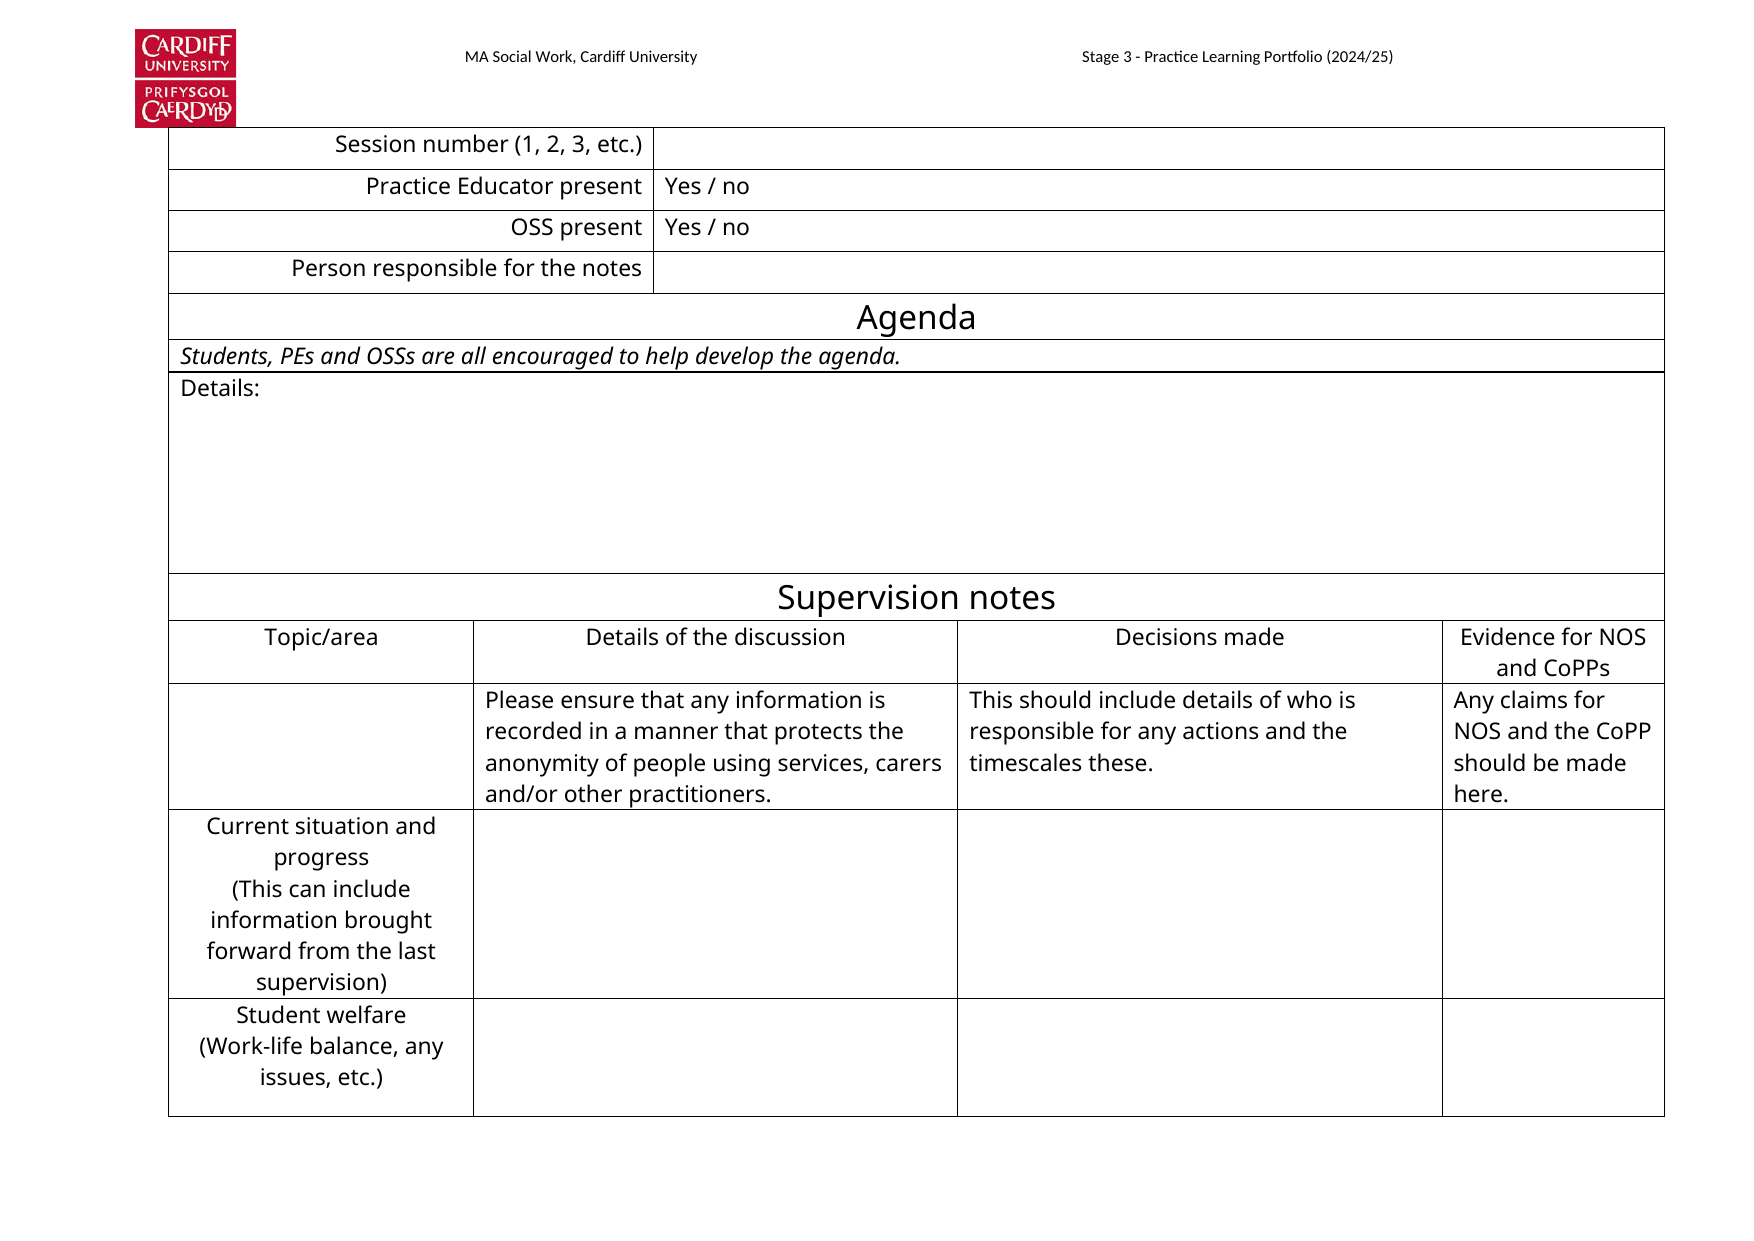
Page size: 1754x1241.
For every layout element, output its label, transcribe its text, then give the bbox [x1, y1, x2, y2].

table_cell Current situation and progress (This can include information brought forward from the last supervision) [169, 810, 473, 998]
table_cell Practice Educator present [169, 170, 653, 210]
table_cell Session number (1, 2, 3, etc.) [169, 128, 653, 168]
table_cell [958, 810, 1442, 998]
table_cell [958, 999, 1442, 1116]
table_cell [474, 999, 957, 1116]
table_cell Details of the discussion [474, 621, 957, 683]
table_cell OSS present [169, 211, 653, 251]
table_cell Student welfare (Work-life balance, any issues, etc.) [169, 999, 473, 1116]
table_cell [474, 810, 957, 998]
table_cell Any claims for NOS and the CoPP should be made here. [1443, 684, 1664, 809]
table_cell Person responsible for the notes [169, 252, 653, 293]
table_cell Yes / no [654, 170, 1664, 210]
table_cell [169, 684, 473, 809]
table_cell This should include details of who is responsible for any actions and the timescales these. [958, 684, 1442, 809]
table_cell Please ensure that any information is recorded in a manner that protects the anonymity of people using services, carers and/or other practitioners. [474, 684, 957, 809]
table_cell Agenda [169, 294, 1664, 339]
table_cell Details: [169, 373, 1664, 573]
table_cell Yes / no [654, 211, 1664, 251]
picture [135, 29, 237, 128]
table_cell Decisions made [958, 621, 1442, 683]
table_cell [1443, 810, 1664, 998]
table_cell Evidence for NOS and CoPPs [1443, 621, 1664, 683]
table_cell [654, 128, 1664, 168]
table_cell [654, 252, 1664, 293]
table_cell Topic/area [169, 621, 473, 683]
table_cell Supervision notes [169, 574, 1664, 619]
table_cell Students, PEs and OSSs are all encouraged to help develop the agenda. [169, 340, 1664, 371]
table_cell [1443, 999, 1664, 1116]
